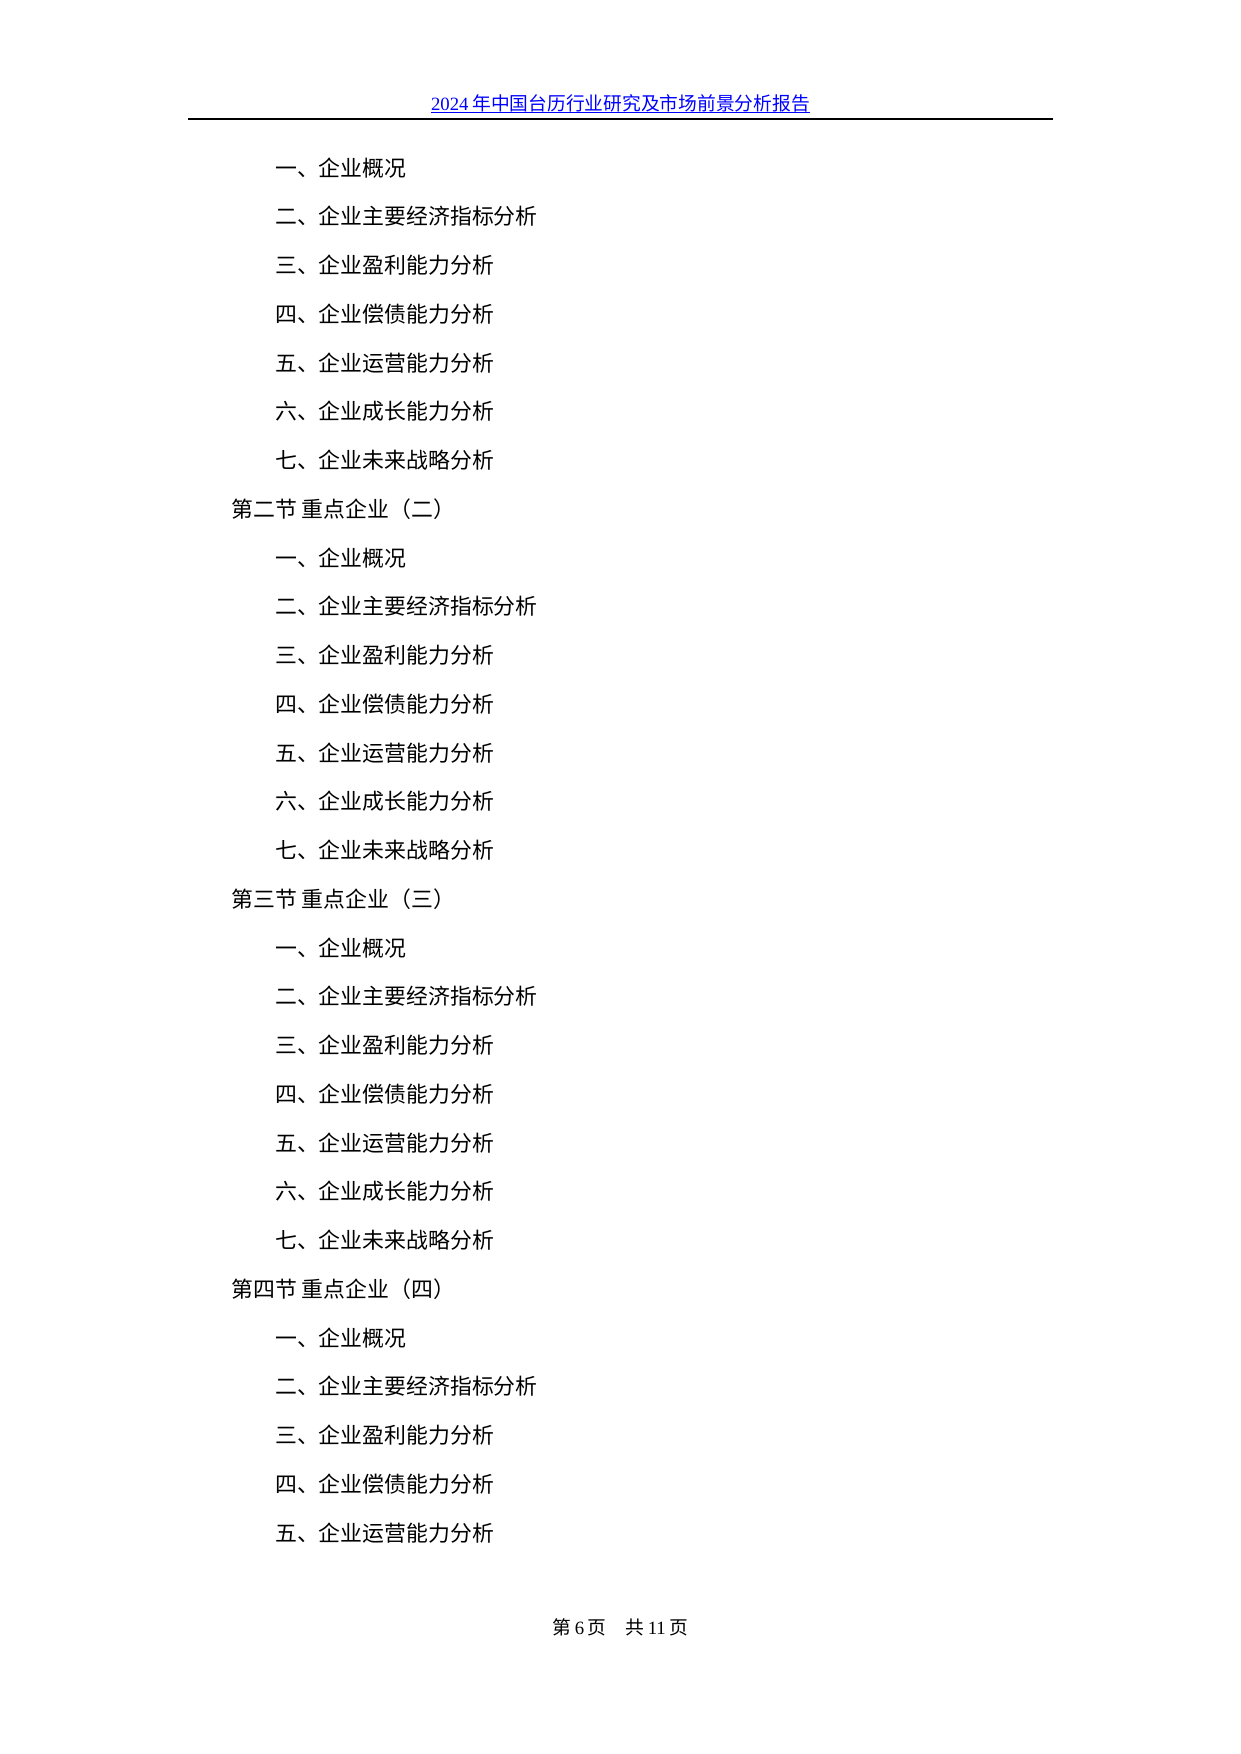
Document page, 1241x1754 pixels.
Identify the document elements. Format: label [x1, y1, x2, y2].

text [187, 150, 1053, 1548]
